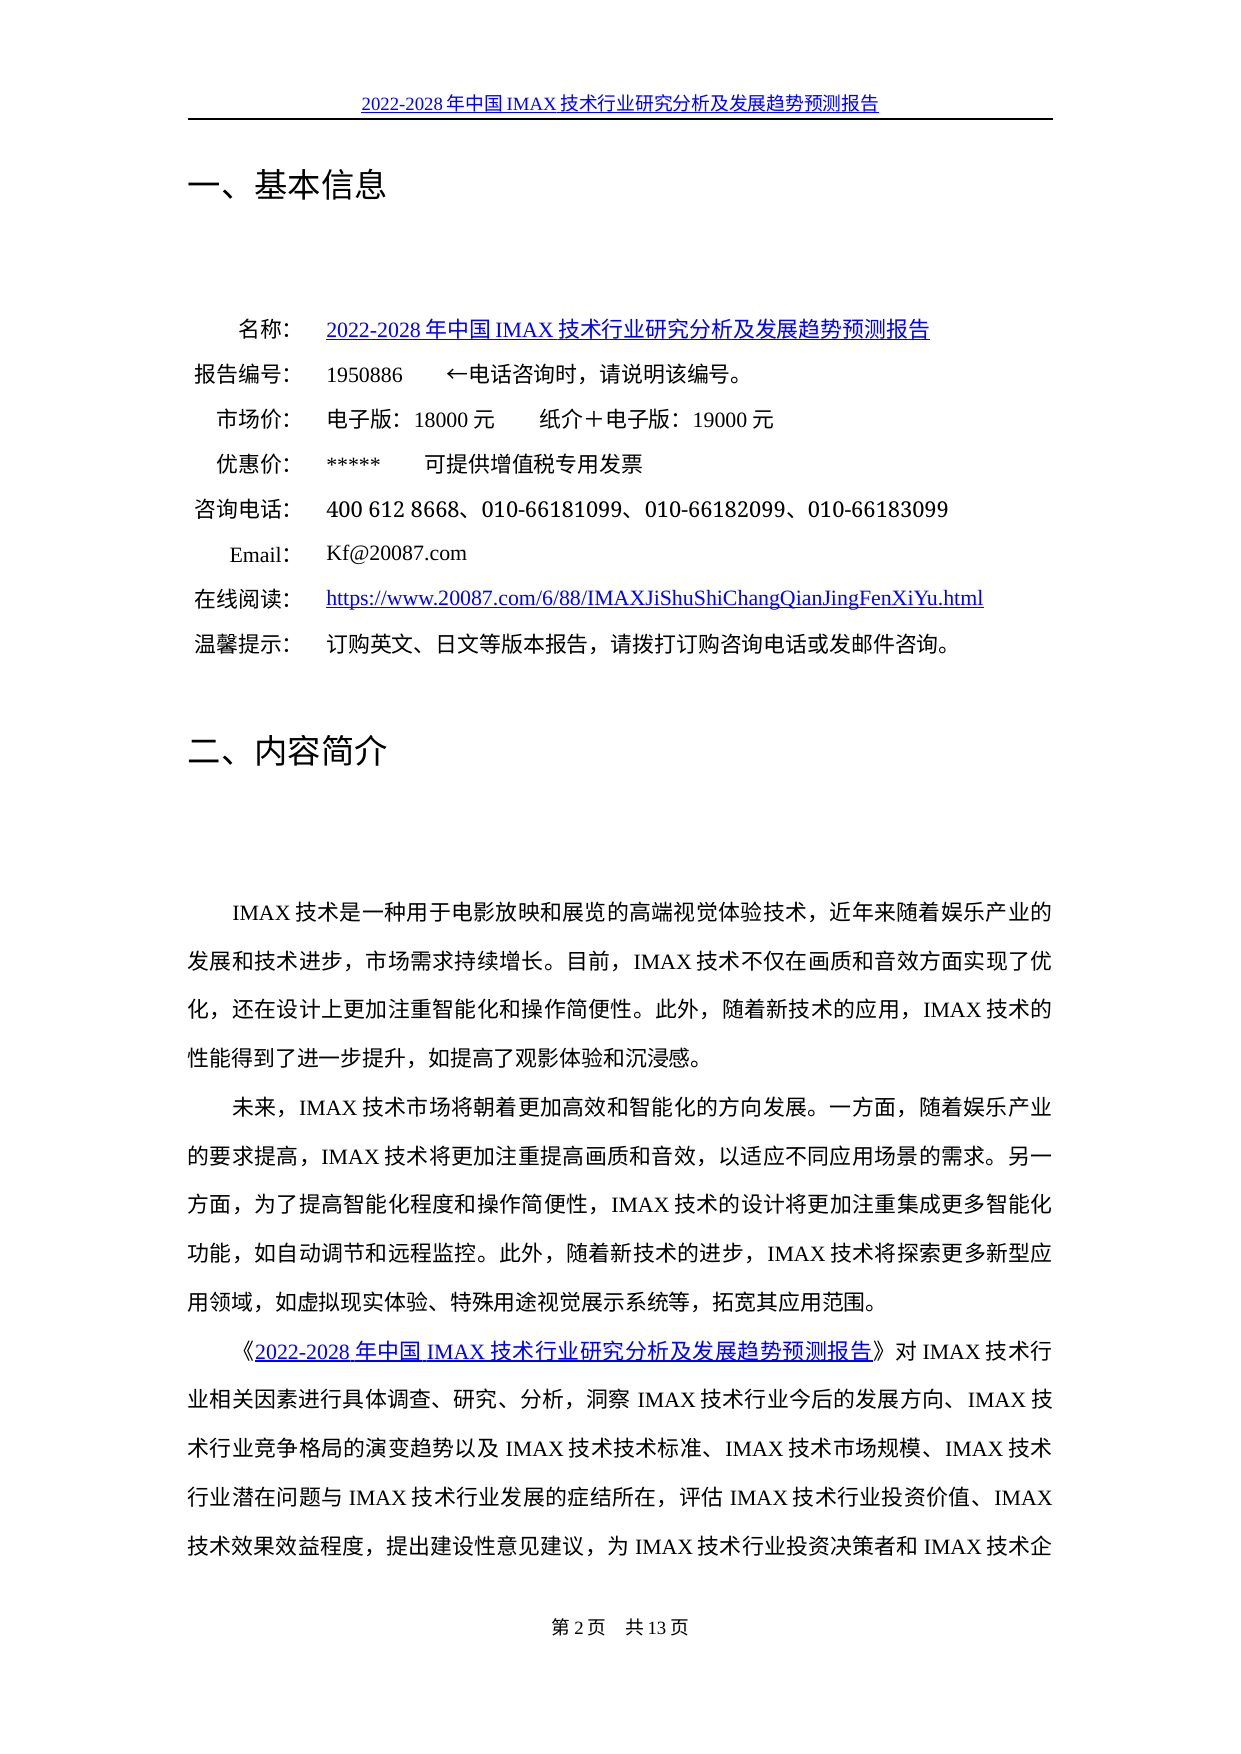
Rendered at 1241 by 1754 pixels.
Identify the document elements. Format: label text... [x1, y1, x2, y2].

table_header 名称： [167, 312, 315, 357]
title 一、基本信息 [187, 150, 1053, 215]
table_cell 温馨提示： [167, 627, 315, 672]
table_cell 市场价： [167, 402, 315, 447]
table_cell 400 612 8668、010-66181099、010-66182099、010-66183099 [315, 492, 1073, 537]
table_cell 1950886 ←电话咨询时，请说明该编号。 [315, 357, 1073, 402]
table_header 2022-2028年中国IMAX技术行业研究分析及发展趋势预测报告 [315, 312, 1073, 357]
table_cell Email： [167, 537, 315, 582]
table_cell Kf@20087.com [315, 537, 1073, 582]
table_cell 电子版：18000 元 纸介＋电子版：19000 元 [315, 402, 1073, 447]
table_cell [315, 582, 1073, 627]
table_cell 报告编号： [167, 357, 315, 402]
title 二、内容简介 [187, 717, 1053, 782]
table_cell ***** 可提供增值税专用发票 [315, 447, 1073, 492]
table_cell 订购英文、日文等版本报告，请拨打订购咨询电话或发邮件咨询。 [315, 627, 1073, 672]
table_cell 在线阅读： [167, 582, 315, 627]
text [187, 894, 1053, 1561]
table_cell 优惠价： [167, 447, 315, 492]
table_cell 咨询电话： [167, 492, 315, 537]
